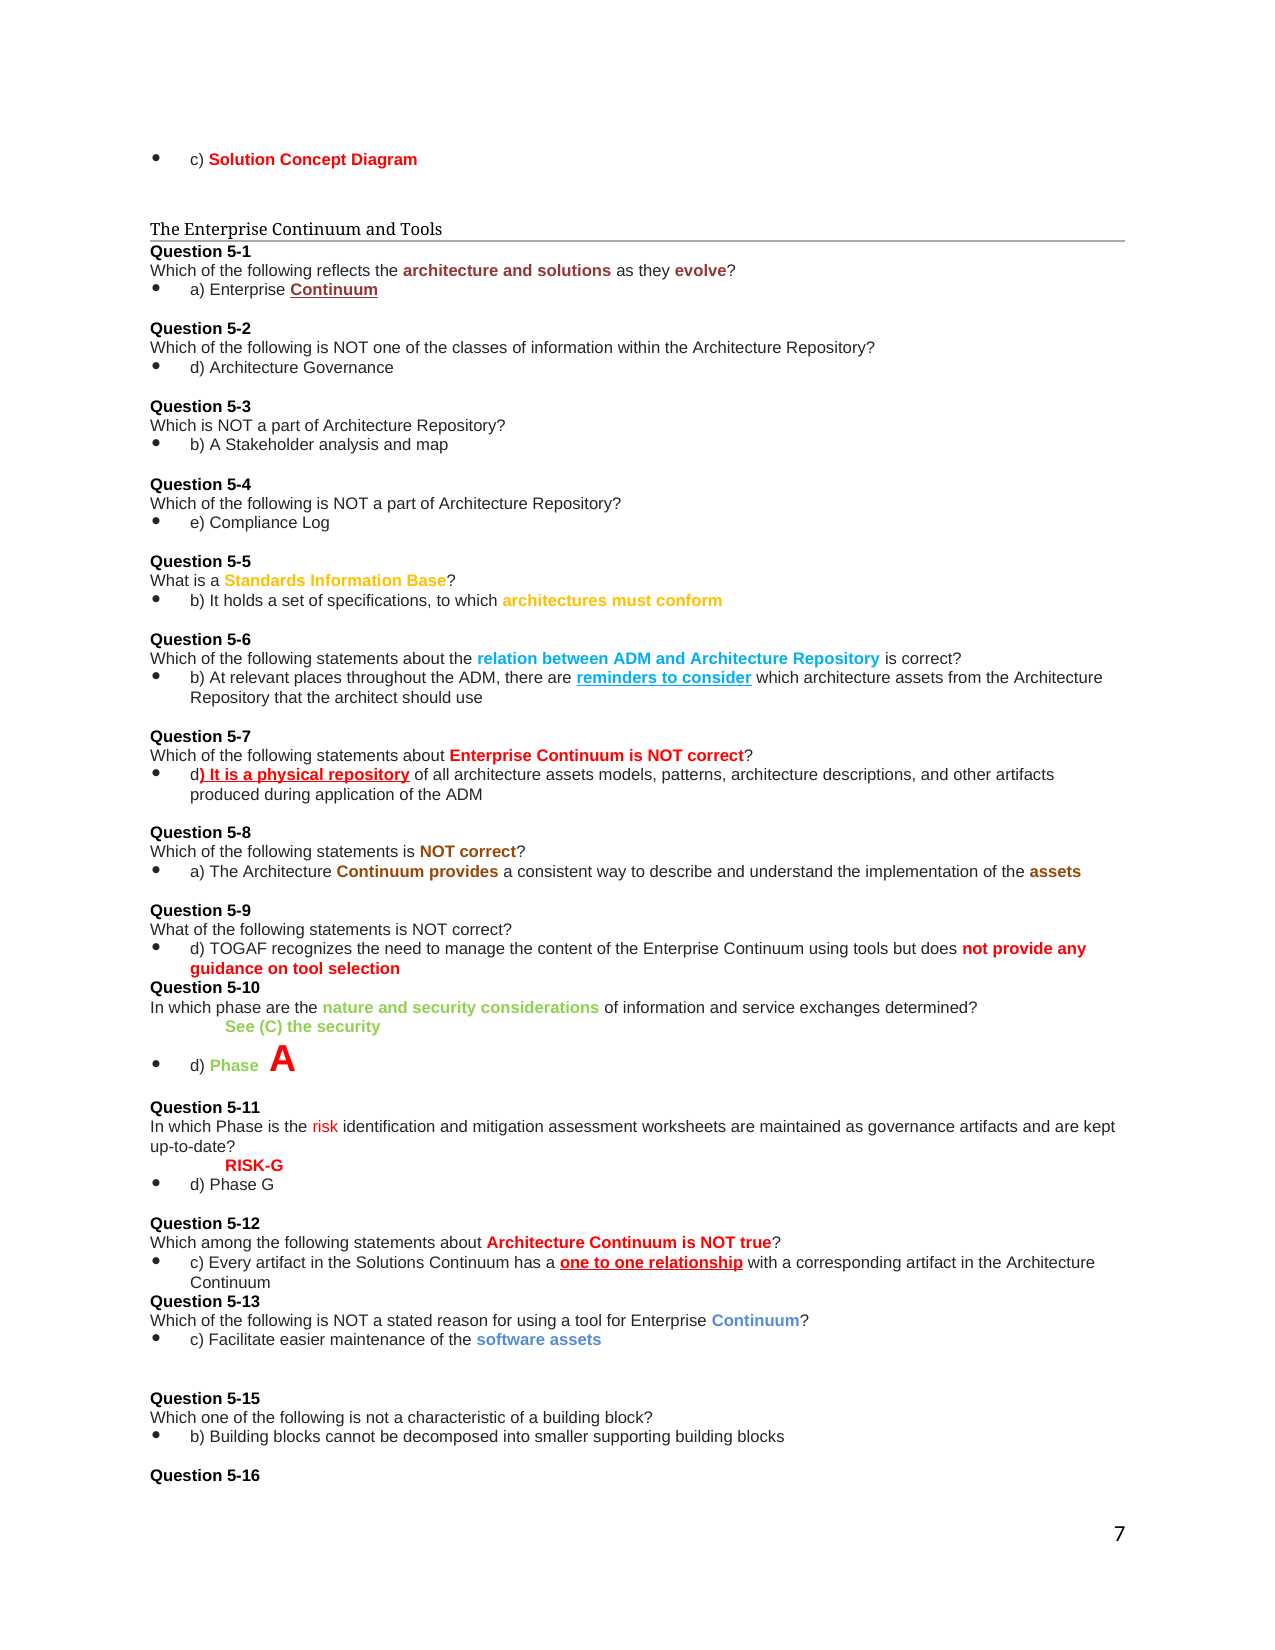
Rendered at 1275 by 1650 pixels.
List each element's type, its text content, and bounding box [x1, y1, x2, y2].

text Question 5-5 [150, 533, 1125, 571]
text Which is NOT a part of Architecture Repository? [150, 416, 1125, 435]
text Which of the following statements about Enterprise Continuum is NOT correct? [150, 746, 1125, 765]
list e) Compliance Log [152, 513, 1125, 533]
text Question 5-6 [150, 610, 1125, 649]
list c) Facilitate easier maintenance of the software assets [152, 1330, 1125, 1350]
text Question 5-13 [150, 1292, 1125, 1311]
text Question 5-15 [150, 1388, 1125, 1408]
list b) Building blocks cannot be decomposed into smaller supporting building blocks [152, 1427, 1125, 1447]
list d) Architecture Governance [152, 357, 1125, 378]
text In which Phase is the risk identification and mitigation assessment worksheets are maintained as governance artifacts and are kept up-to-date? [150, 1117, 1125, 1156]
text Question 5-10 [150, 978, 1125, 997]
text Question 5-2 [150, 300, 1125, 338]
text Which of the following statements is NOT correct? [150, 842, 1125, 861]
text Question 5-1 [150, 242, 1125, 261]
text Which one of the following is not a characteristic of a building block? [150, 1408, 1125, 1427]
list d) Phase A [152, 1036, 1125, 1079]
text Which of the following is NOT a stated reason for using a tool for Enterprise Continuum? [150, 1311, 1125, 1330]
text Which of the following is NOT one of the classes of information within the Architecture Repository? [150, 338, 1125, 357]
text Question 5-3 [150, 397, 1125, 416]
list d) It is a physical repository of all architecture assets models, patterns, architecture descriptions, and other artifacts produced during application of the ADM [152, 765, 1125, 804]
list c) Every artifact in the Solutions Continuum has a one to one relationship with a corresponding artifact in the Architecture Continuum [152, 1252, 1125, 1292]
list a) Enterprise Continuum [152, 280, 1125, 300]
text Which of the following statements about the relation between ADM and Architecture Repository is correct? [150, 649, 1125, 668]
list d) TOGAF recognizes the need to manage the content of the Enterprise Continuum using tools but does not provide any guidance on tool selection [152, 939, 1125, 978]
text What is a Standards Information Base? [150, 571, 1125, 590]
list a) The Architecture Continuum provides a consistent way to describe and understand the implementation of the assets [152, 861, 1125, 882]
list c) Solution Concept Diagram [152, 150, 1125, 170]
text Which of the following reflects the architecture and solutions as they evolve? [150, 261, 1125, 280]
text Question 5-4 [150, 474, 1125, 493]
text Question 5-12 [150, 1195, 1125, 1233]
text Question 5-7 [150, 707, 1125, 746]
text Question 5-16 [150, 1447, 1125, 1485]
list d) Phase G [152, 1175, 1125, 1195]
text Which among the following statements about Architecture Continuum is NOT true? [150, 1233, 1125, 1252]
list b) At relevant places throughout the ADM, there are reminders to consider which architecture assets from the Architecture Repository that the architect should use [152, 668, 1125, 707]
text The Enterprise Continuum and Tools [150, 217, 1125, 240]
text RISK-G [150, 1156, 1125, 1175]
list b) It holds a set of specifications, to which architectures must conform [152, 590, 1125, 610]
text Question 5-11 [150, 1079, 1125, 1117]
text Which of the following is NOT a part of Architecture Repository? [150, 493, 1125, 513]
text See (C) the security [150, 1017, 1125, 1036]
text What of the following statements is NOT correct? [150, 920, 1125, 939]
text Question 5-9 [150, 901, 1125, 920]
list b) A Stakeholder analysis and map [152, 435, 1125, 455]
text In which phase are the nature and security considerations of information and service exchanges determined? [150, 997, 1125, 1017]
text Question 5-8 [150, 804, 1125, 842]
